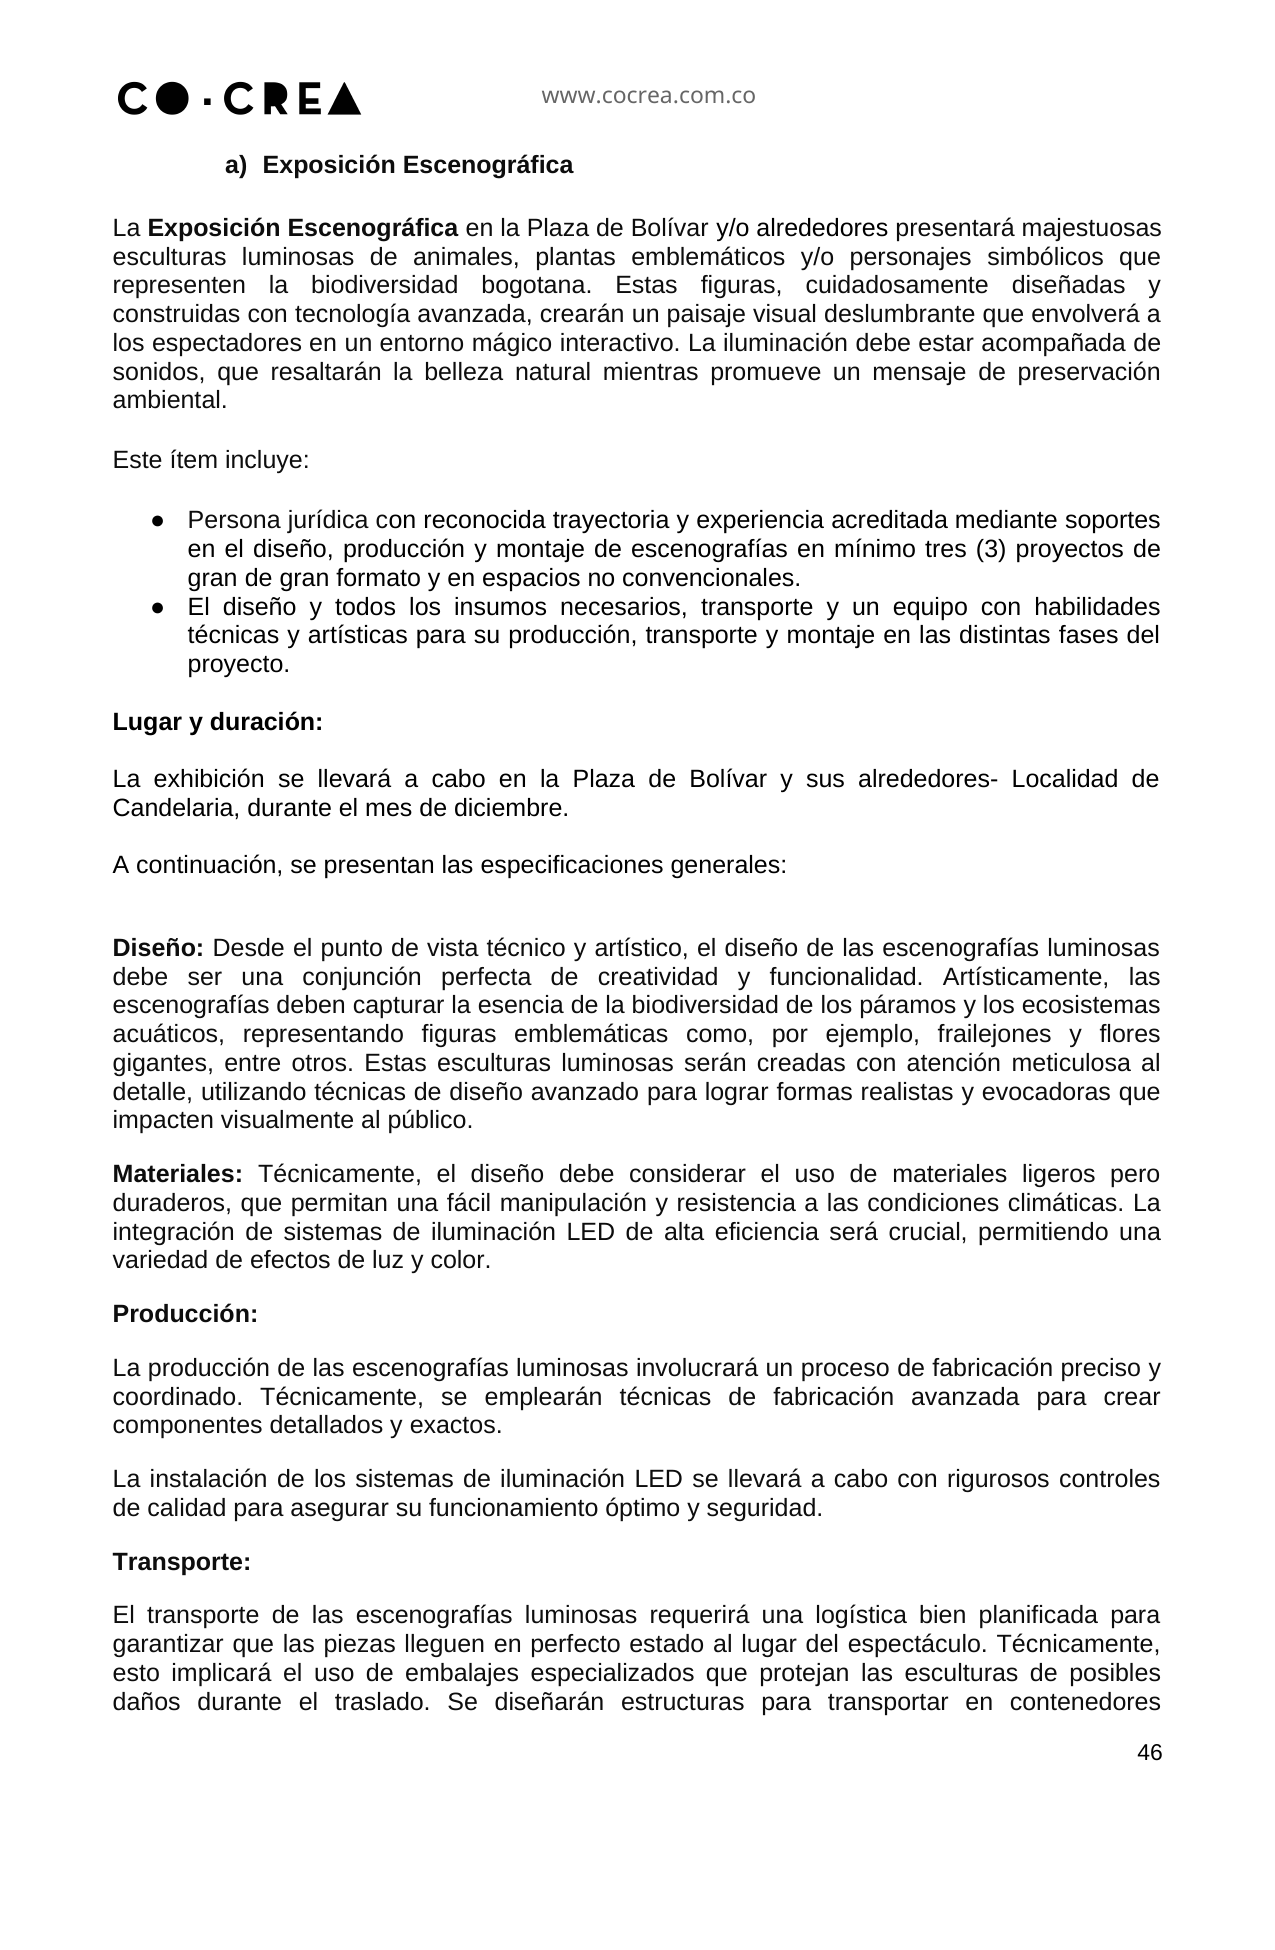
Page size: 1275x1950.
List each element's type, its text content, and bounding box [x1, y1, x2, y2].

text Lugar y duración: [112, 707, 1162, 735]
text Este ítem incluye: [112, 445, 1162, 474]
text Materiales: Técnicamente, el diseño debe considerar el uso de materiales ligeros pero duraderos, que permitan una fácil manipulación y resistencia a las condiciones climáticas. La integración de sistemas de iluminación LED de alta eficiencia será crucial, permitiendo una variedad de efectos de luz y color. [112, 1159, 1162, 1274]
text Transporte: [112, 1547, 1162, 1575]
text La producción de las escenografías luminosas involucrará un proceso de fabricación preciso y coordinado. Técnicamente, se emplearán técnicas de fabricación avanzada para crear componentes detallados y exactos. [112, 1353, 1162, 1439]
list Persona jurídica con reconocida trayectoria y experiencia acreditada mediante soportes en el diseño, producción y montaje de escenografías en mínimo tres (3) proyectos de gran de gran formato y en espacios no convencionales. [150, 505, 1162, 592]
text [112, 1600, 1162, 1715]
text La Exposición Escenográfica en la Plaza de Bolívar y/o alrededores presentará majestuosas esculturas luminosas de animales, plantas emblemáticos y/o personajes simbólicos que representen la biodiversidad bogotana. Estas figuras, cuidadosamente diseñadas y construidas con tecnología avanzada, crearán un paisaje visual deslumbrante que envolverá a los espectadores en un entorno mágico interactivo. La iluminación debe estar acompañada de sonidos, que resaltarán la belleza natural mientras promueve un mensaje de preservación ambiental. [112, 213, 1162, 414]
text Diseño: Desde el punto de vista técnico y artístico, el diseño de las escenografías luminosas debe ser una conjunción perfecta de creatividad y funcionalidad. Artísticamente, las escenografías deben capturar la esencia de la biodiversidad de los páramos y los ecosistemas acuáticos, representando figuras emblemáticas como, por ejemplo, frailejones y flores gigantes, entre otros. Estas esculturas luminosas serán creadas con atención meticulosa al detalle, utilizando técnicas de diseño avanzado para lograr formas realistas y evocadoras que impacten visualmente al público. [112, 933, 1162, 1134]
text La exhibición se llevará a cabo en la Plaza de Bolívar y sus alrededores- Localidad de Candelaria, durante el mes de diciembre. [112, 764, 1162, 822]
list Exposición Escenográfica [225, 150, 1162, 209]
text Producción: [112, 1299, 1162, 1328]
text A continuación, se presentan las especificaciones generales: [112, 850, 1162, 879]
picture [112, 66, 372, 128]
list El diseño y todos los insumos necesarios, transporte y un equipo con habilidades técnicas y artísticas para su producción, transporte y montaje en las distintas fases del proyecto. [150, 592, 1162, 678]
text La instalación de los sistemas de iluminación LED se llevará a cabo con rigurosos controles de calidad para asegurar su funcionamiento óptimo y seguridad. [112, 1464, 1162, 1522]
